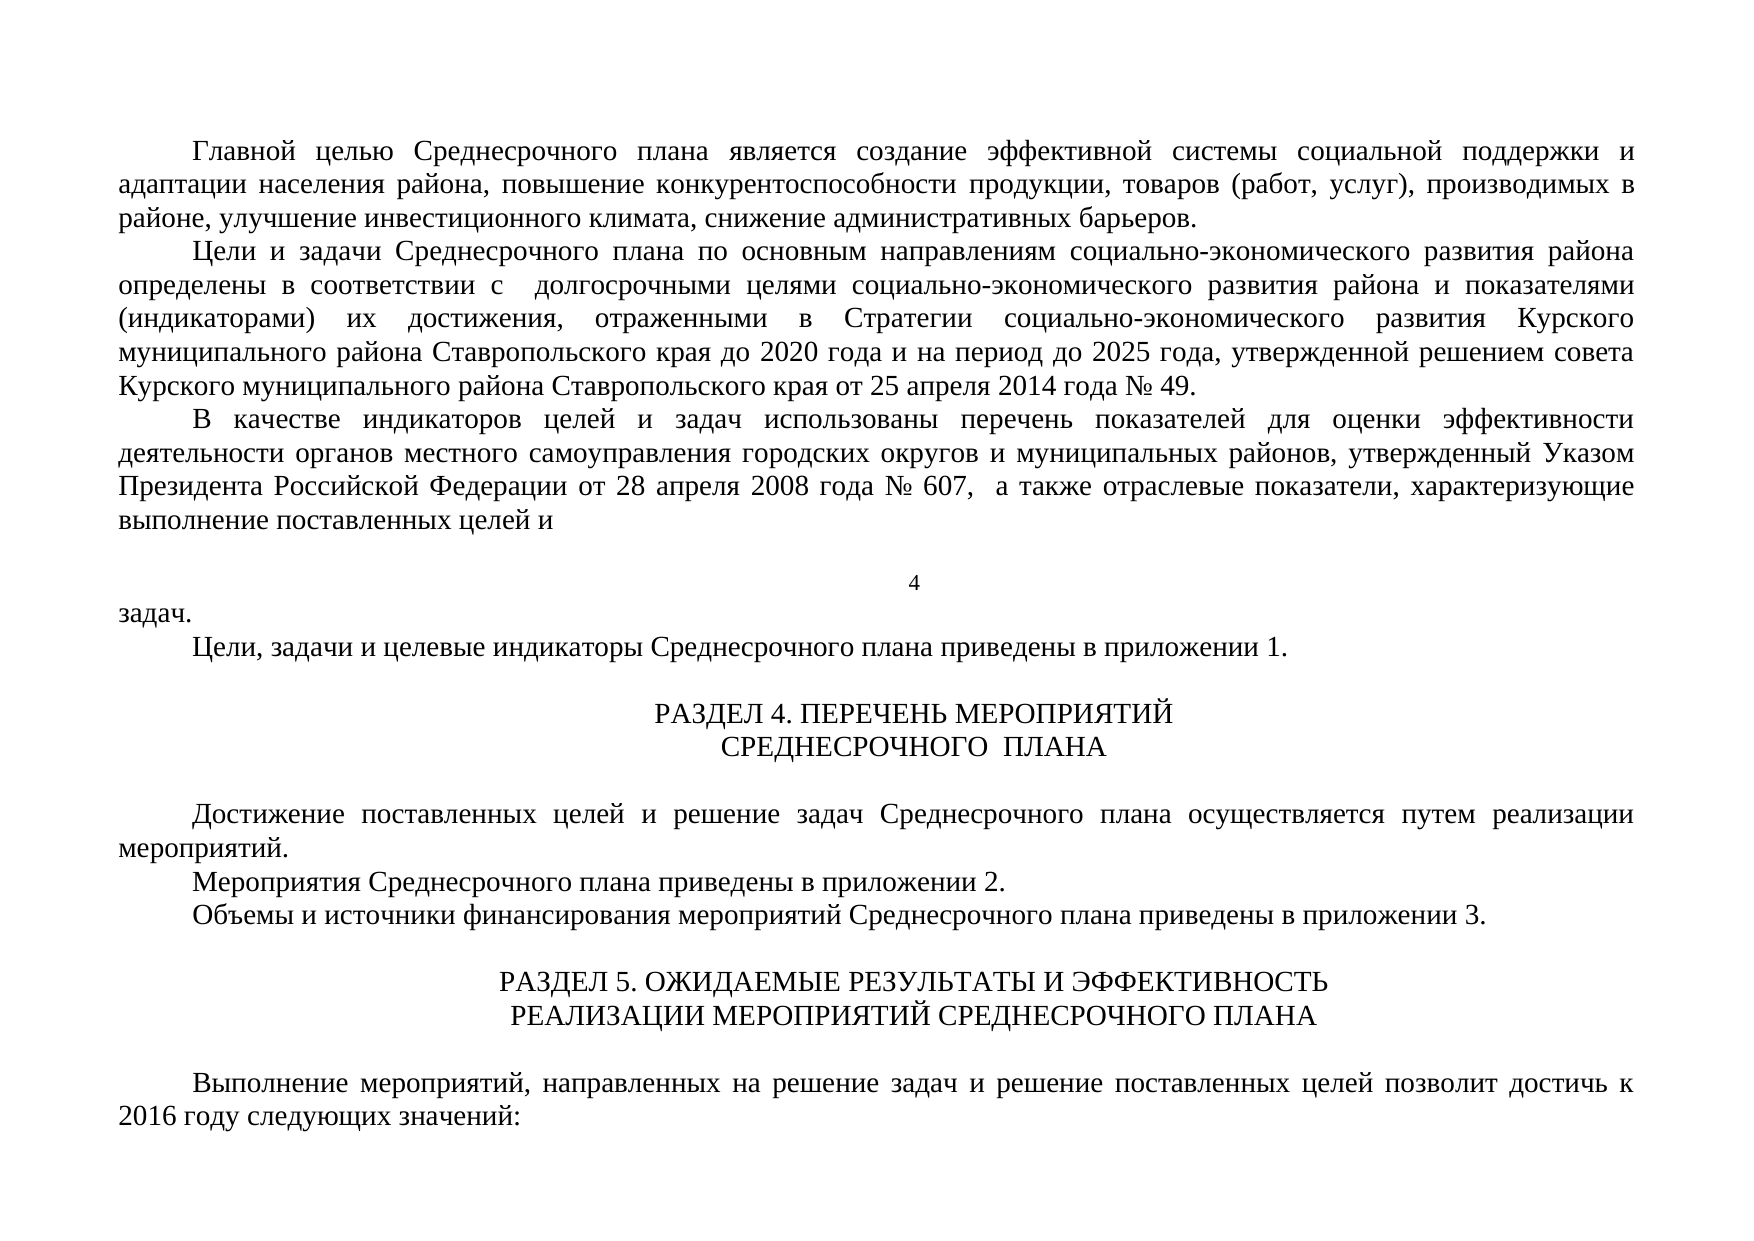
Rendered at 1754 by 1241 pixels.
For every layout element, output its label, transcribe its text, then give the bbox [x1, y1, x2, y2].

text Главной целью Среднесрочного плана является создание эффективной системы социальной поддержки и адаптации населения района, повышение конкурентоспособности продукции, товаров (работ, услуг), производимых в районе, улучшение инвестиционного климата, снижение административных барьеров. [118, 133, 1636, 233]
text Мероприятия Среднесрочного плана приведены в приложении 2. [118, 864, 1636, 897]
text Цели и задачи Среднесрочного плана по основным направлениям социально-экономического развития района определены в соответствии с долгосрочными целями социально-экономического развития района и показателями (индикаторами) их достижения, отраженными в Стратегии социально-экономического развития Курского муниципального района Ставропольского края до 2020 года и на период до 2025 года, утвержденной решением совета Курского муниципального района Ставропольского края от 25 апреля 2014 года № 49. [118, 233, 1636, 401]
text 4 [118, 569, 1636, 595]
text Достижение поставленных целей и решение задач Среднесрочного плана осуществляется путем реализации мероприятий. [118, 797, 1636, 864]
text задач. [118, 595, 1636, 629]
text РАЗДЕЛ 5. ОЖИДАЕМЫЕ РЕЗУЛЬТАТЫ И ЭФФЕКТИВНОСТЬ [118, 964, 1636, 998]
text РЕАЛИЗАЦИИ МЕРОПРИЯТИЙ СРЕДНЕСРОЧНОГО ПЛАНА [118, 998, 1636, 1031]
text Цели, задачи и целевые индикаторы Среднесрочного плана приведены в приложении 1. [118, 629, 1636, 662]
text РАЗДЕЛ 4. ПЕРЕЧЕНЬ МЕРОПРИЯТИЙ [118, 696, 1636, 729]
text В качестве индикаторов целей и задач использованы перечень показателей для оценки эффективности деятельности органов местного самоуправления городских округов и муниципальных районов, утвержденный Указом Президента Российской Федерации от 28 апреля 2008 года № 607, а также отраслевые показатели, характеризующие выполнение поставленных целей и [118, 401, 1636, 535]
text Выполнение мероприятий, направленных на решение задач и решение поставленных целей позволит достичь к 2016 году следующих значений: [118, 1065, 1636, 1132]
text СРЕДНЕСРОЧНОГО ПЛАНА [118, 729, 1636, 763]
text Объемы и источники финансирования мероприятий Среднесрочного плана приведены в приложении 3. [118, 897, 1636, 931]
